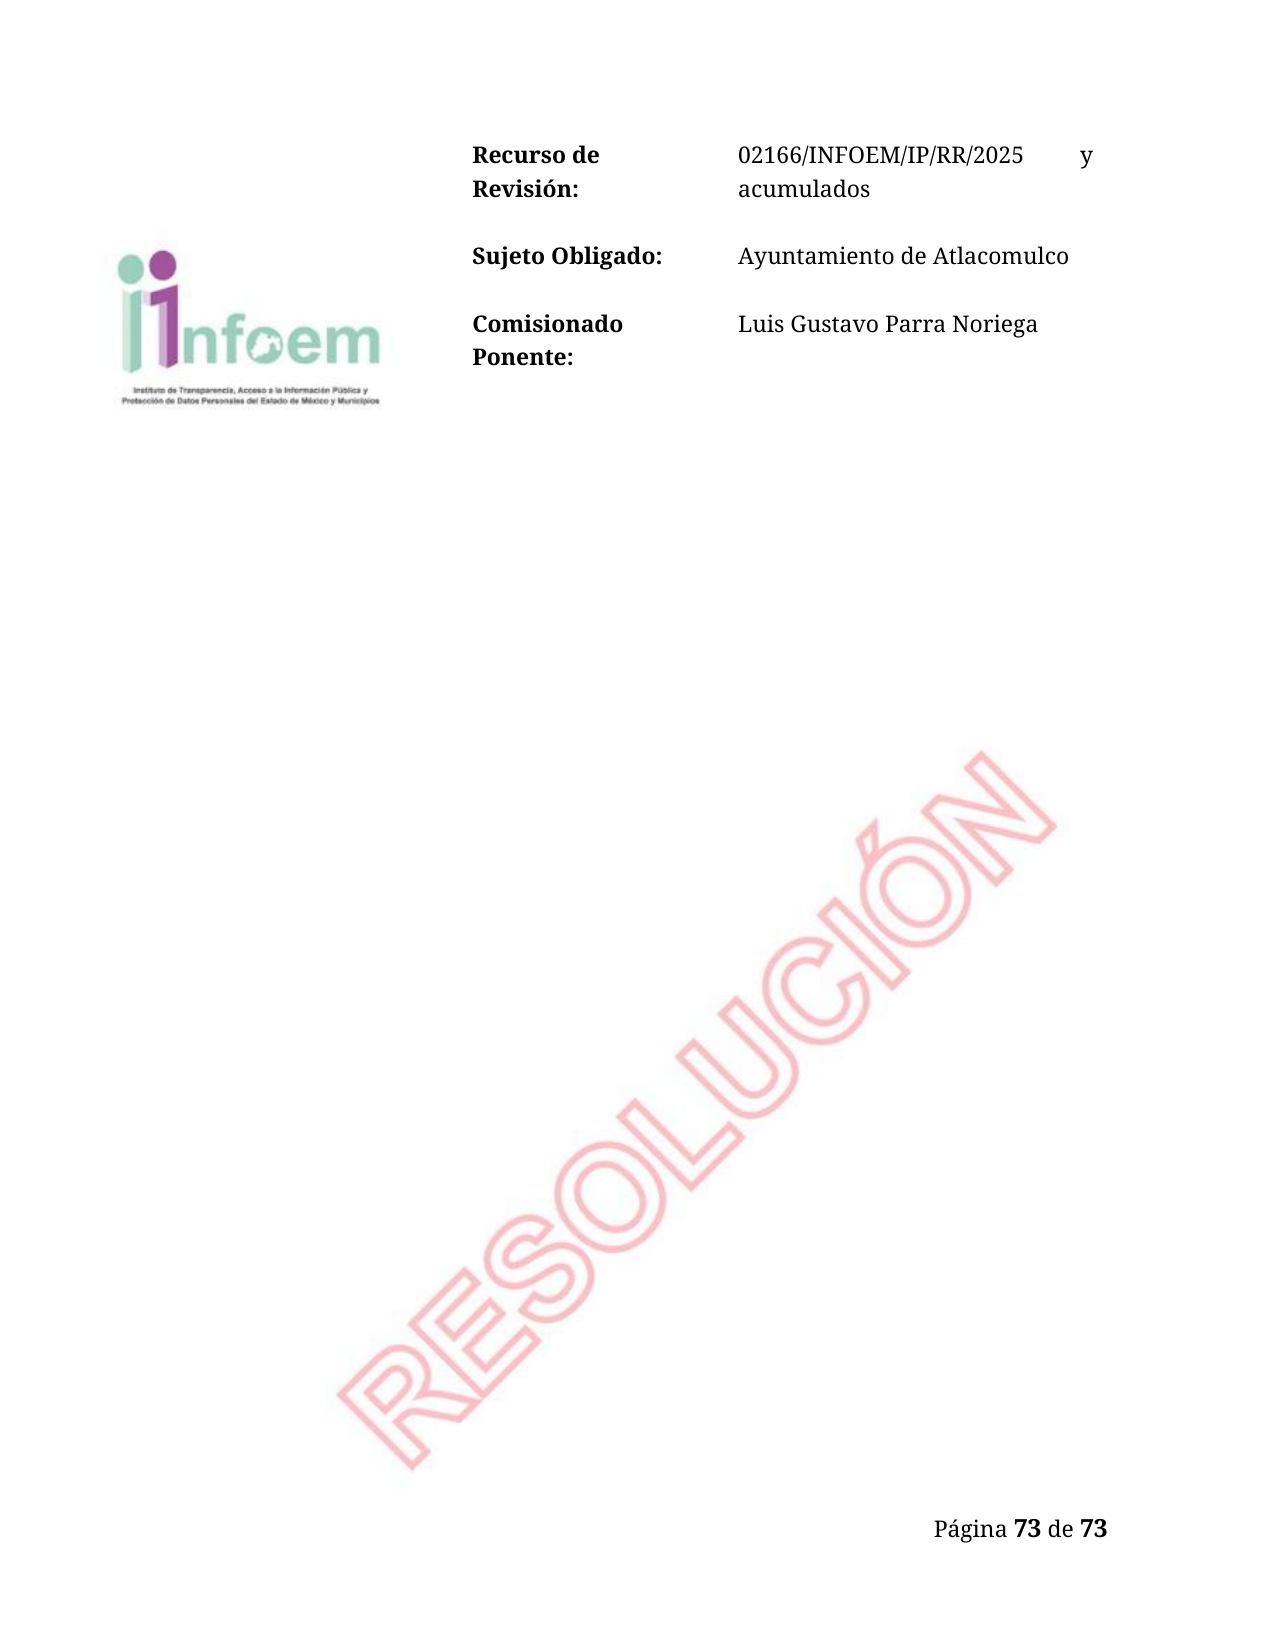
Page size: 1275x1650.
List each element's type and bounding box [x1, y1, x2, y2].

picture [810, 185, 814, 196]
picture [0, 185, 1275, 1650]
picture [767, 185, 772, 196]
picture [803, 185, 808, 196]
picture [506, 185, 511, 193]
picture [849, 186, 856, 196]
picture [547, 186, 551, 196]
